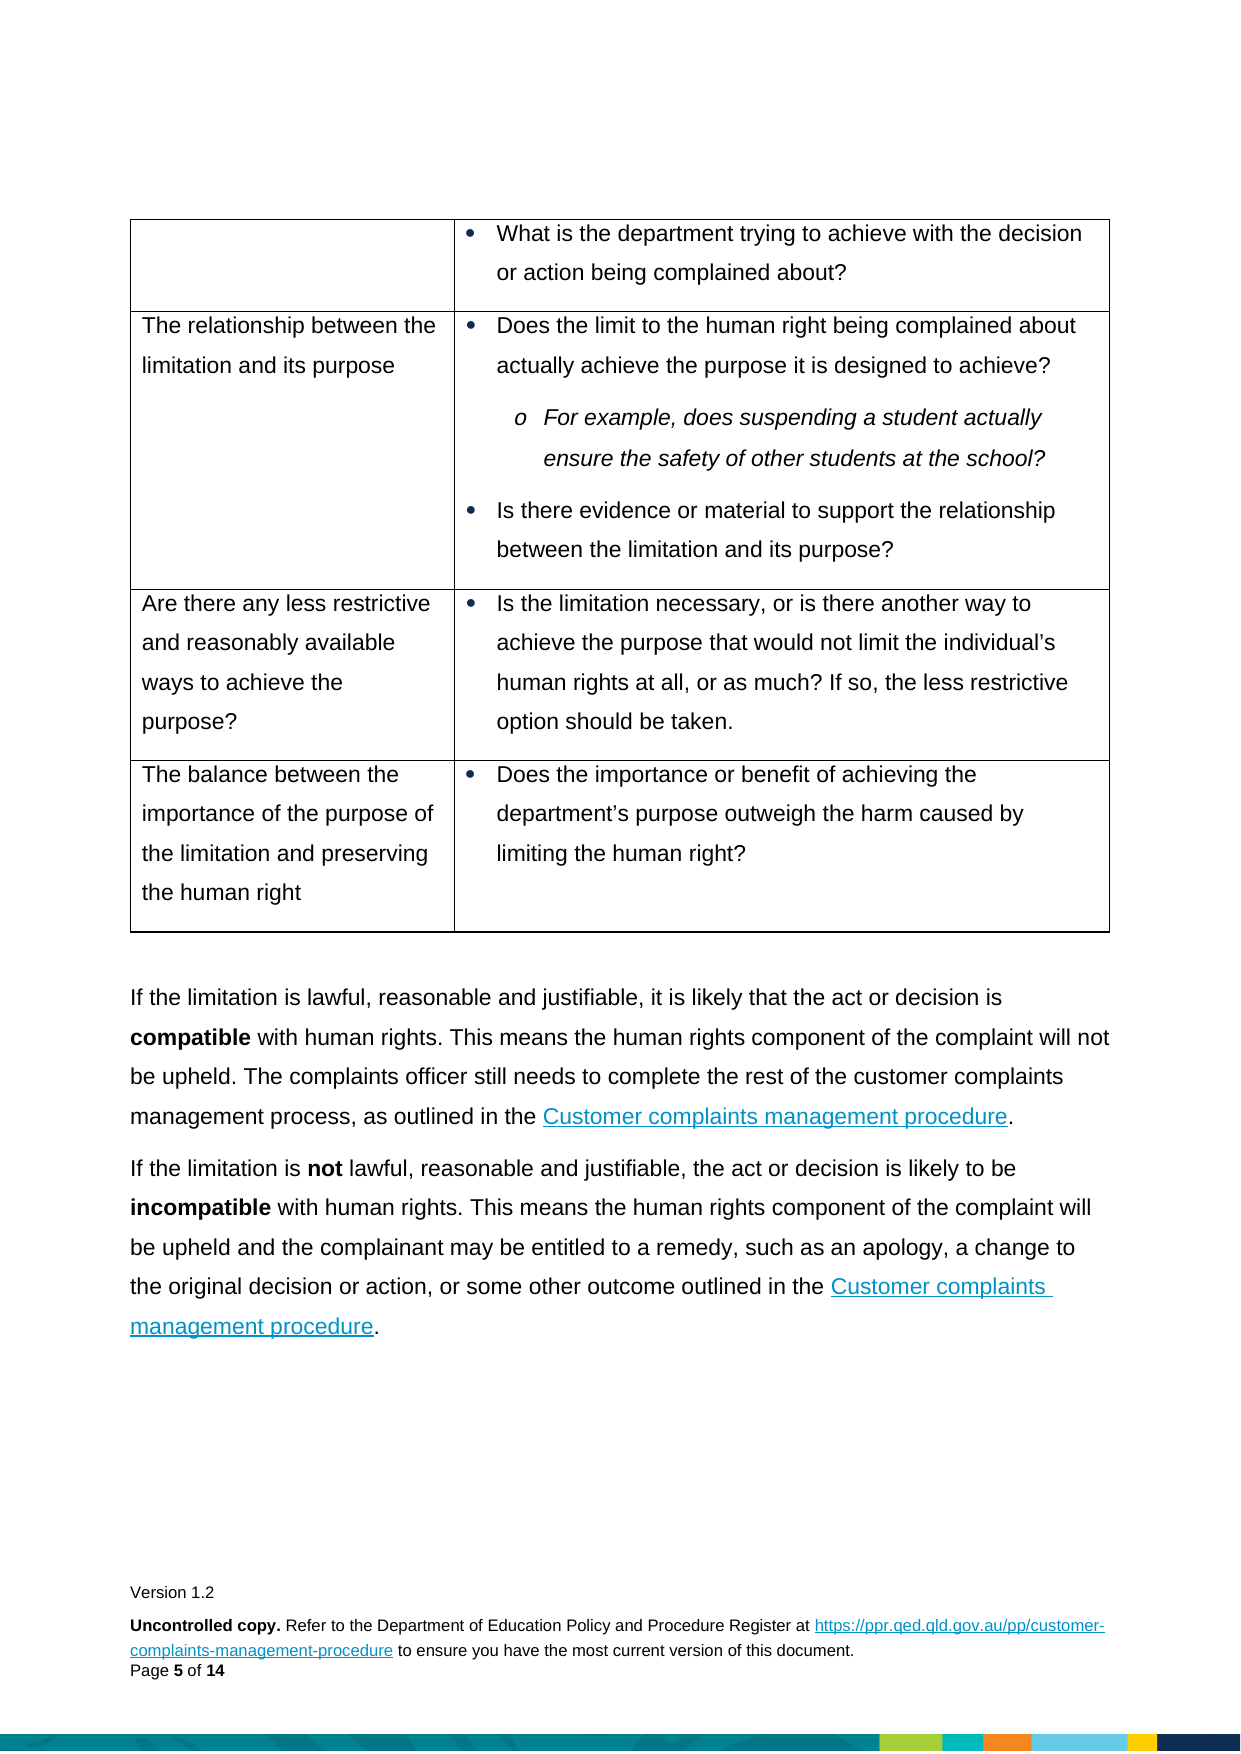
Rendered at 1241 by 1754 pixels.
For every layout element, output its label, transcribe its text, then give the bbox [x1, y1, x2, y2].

table_cell Are there any less restrictive and reasonably available ways to achieve the purpose? [131, 590, 454, 760]
table_cell Does the limit to the human right being complained about actually achieve the purpose it is designed to achieve? For example, does suspending a student actually ensure the safety of other students at the school? Is there evidence or material to support the relationship between the limitation and its purpose? [455, 312, 1109, 588]
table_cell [455, 220, 1109, 311]
picture [0, 1734, 1241, 1751]
text If the limitation is lawful, reasonable and justifiable, it is likely that the act or decision is compatible with human rights. This means the human rights component of the complaint will not be upheld. The complaints officer still needs to complete the rest of the customer complaints management process, as outlined in the Customer complaints management procedure. [130, 984, 1110, 1129]
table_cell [131, 220, 454, 311]
table_cell Is the limitation necessary, or is there another way to achieve the purpose that would not limit the individual’s human rights at all, or as much? If so, the less restrictive option should be taken. [455, 590, 1109, 760]
table_cell The balance between the importance of the purpose of the limitation and preserving the human right [131, 761, 454, 931]
text If the limitation is not lawful, reasonable and justifiable, the act or decision is likely to be incompatible with human rights. This means the human rights component of the complaint will be upheld and the complainant may be entitled to a remedy, such as an apology, a change to the original decision or action, or some other outcome outlined in the Customer complaints management procedure. [130, 1155, 1110, 1339]
table_cell Does the importance or benefit of achieving the department’s purpose outweigh the harm caused by limiting the human right? [455, 761, 1109, 931]
table_cell The relationship between the limitation and its purpose [131, 312, 454, 588]
